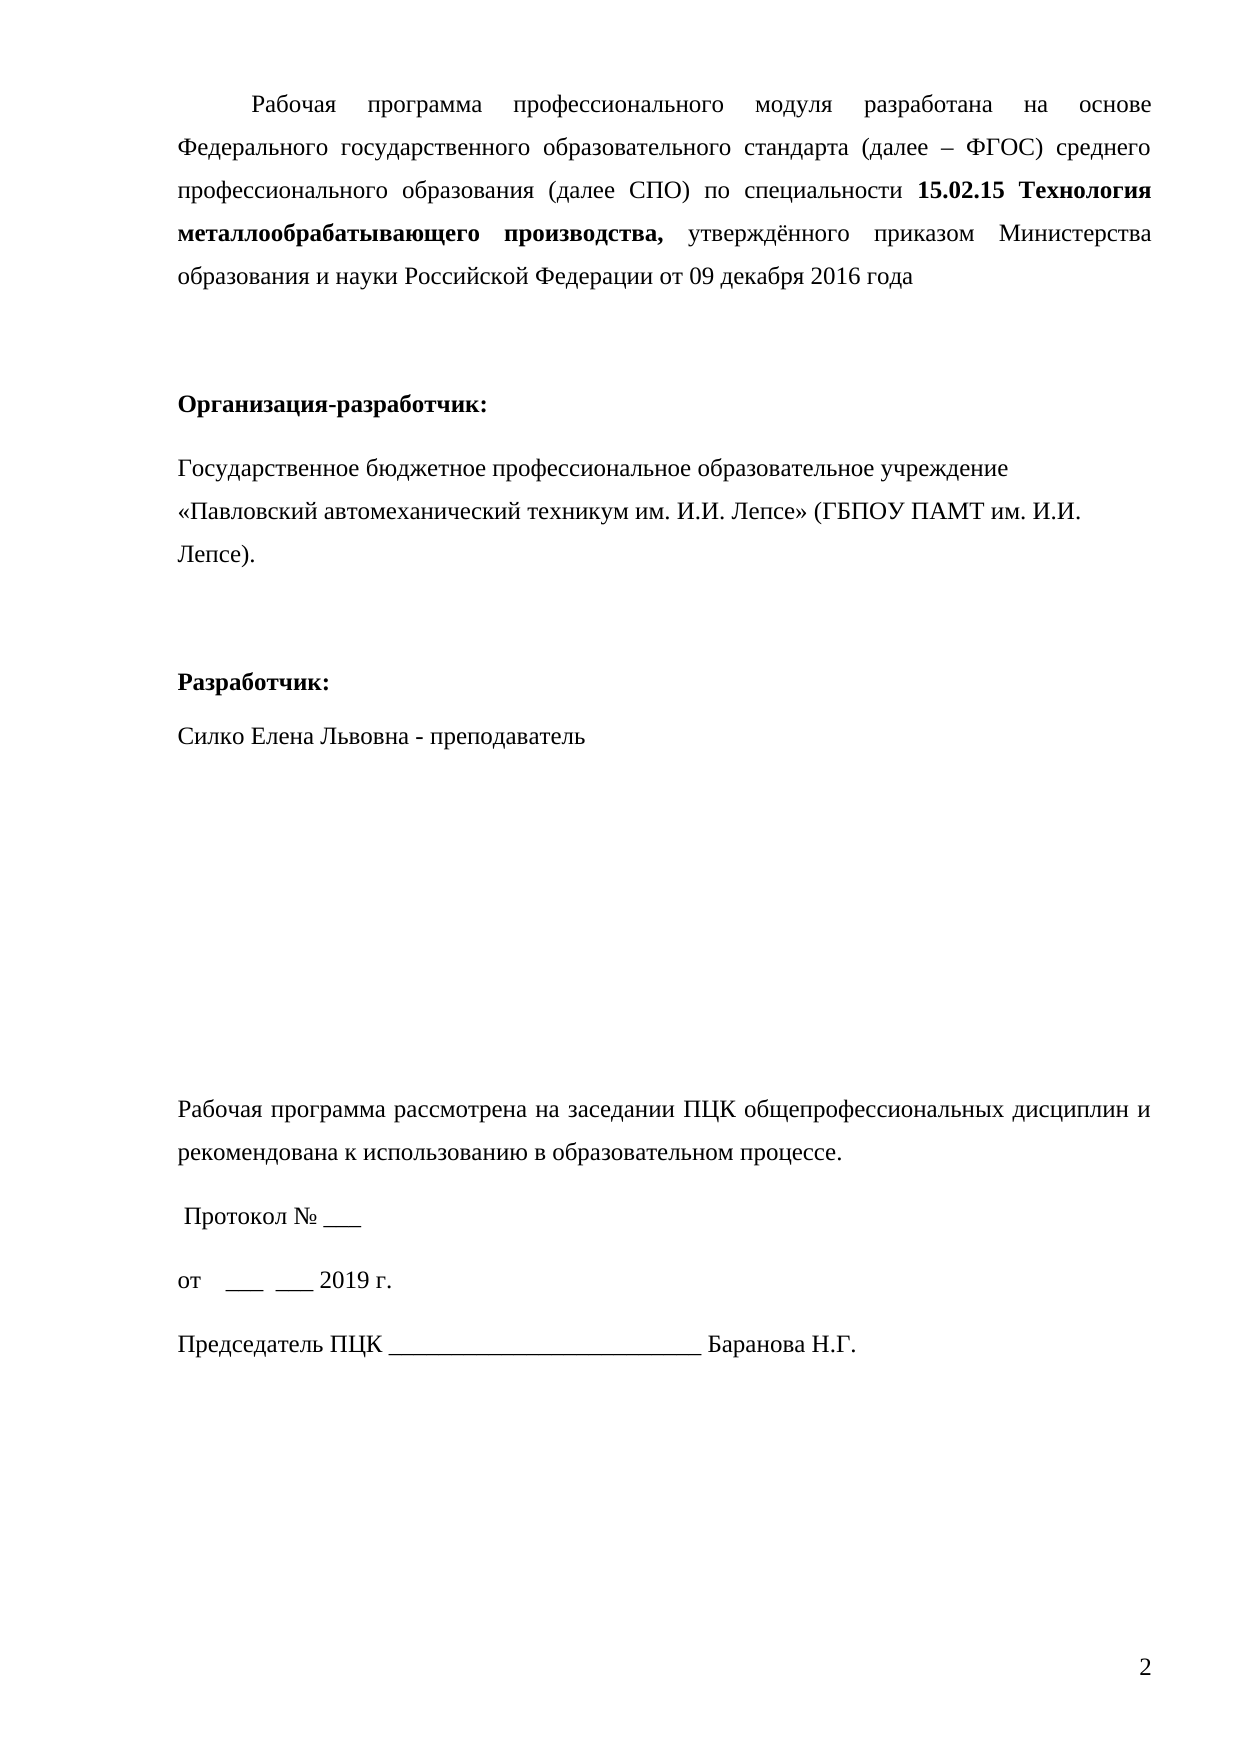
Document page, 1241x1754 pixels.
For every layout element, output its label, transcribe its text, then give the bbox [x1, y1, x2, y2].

text от ___ ___ 2019 г. [177, 1265, 1152, 1294]
text Силко Елена Львовна - преподаватель [177, 721, 1152, 750]
text Протокол № ___ [177, 1201, 1152, 1230]
text Рабочая программа рассмотрена на заседании ПЦК общепрофессиональных дисциплин и рекомендована к использованию в образовательном процессе. [177, 1094, 1152, 1166]
text Председатель ПЦК _________________________ Баранова Н.Г. [177, 1329, 1152, 1358]
text Рабочая программа профессионального модуля разработана на основе Федерального государственного образовательного стандарта (далее – ФГОС) среднего профессионального образования (далее СПО) по специальности 15.02.15 Технология металлообрабатывающего производства, утверждённого приказом Министерства образования и науки Российской Федерации от 09 декабря 2016 года [177, 89, 1152, 290]
text Организация-разработчик: [177, 389, 1152, 418]
text Государственное бюджетное профессиональное образовательное учреждение «Павловский автомеханический техникум им. И.И. Лепсе» (ГБПОУ ПАМТ им. И.И. Лепсе). [177, 453, 1152, 568]
text Разработчик: [177, 667, 1152, 696]
